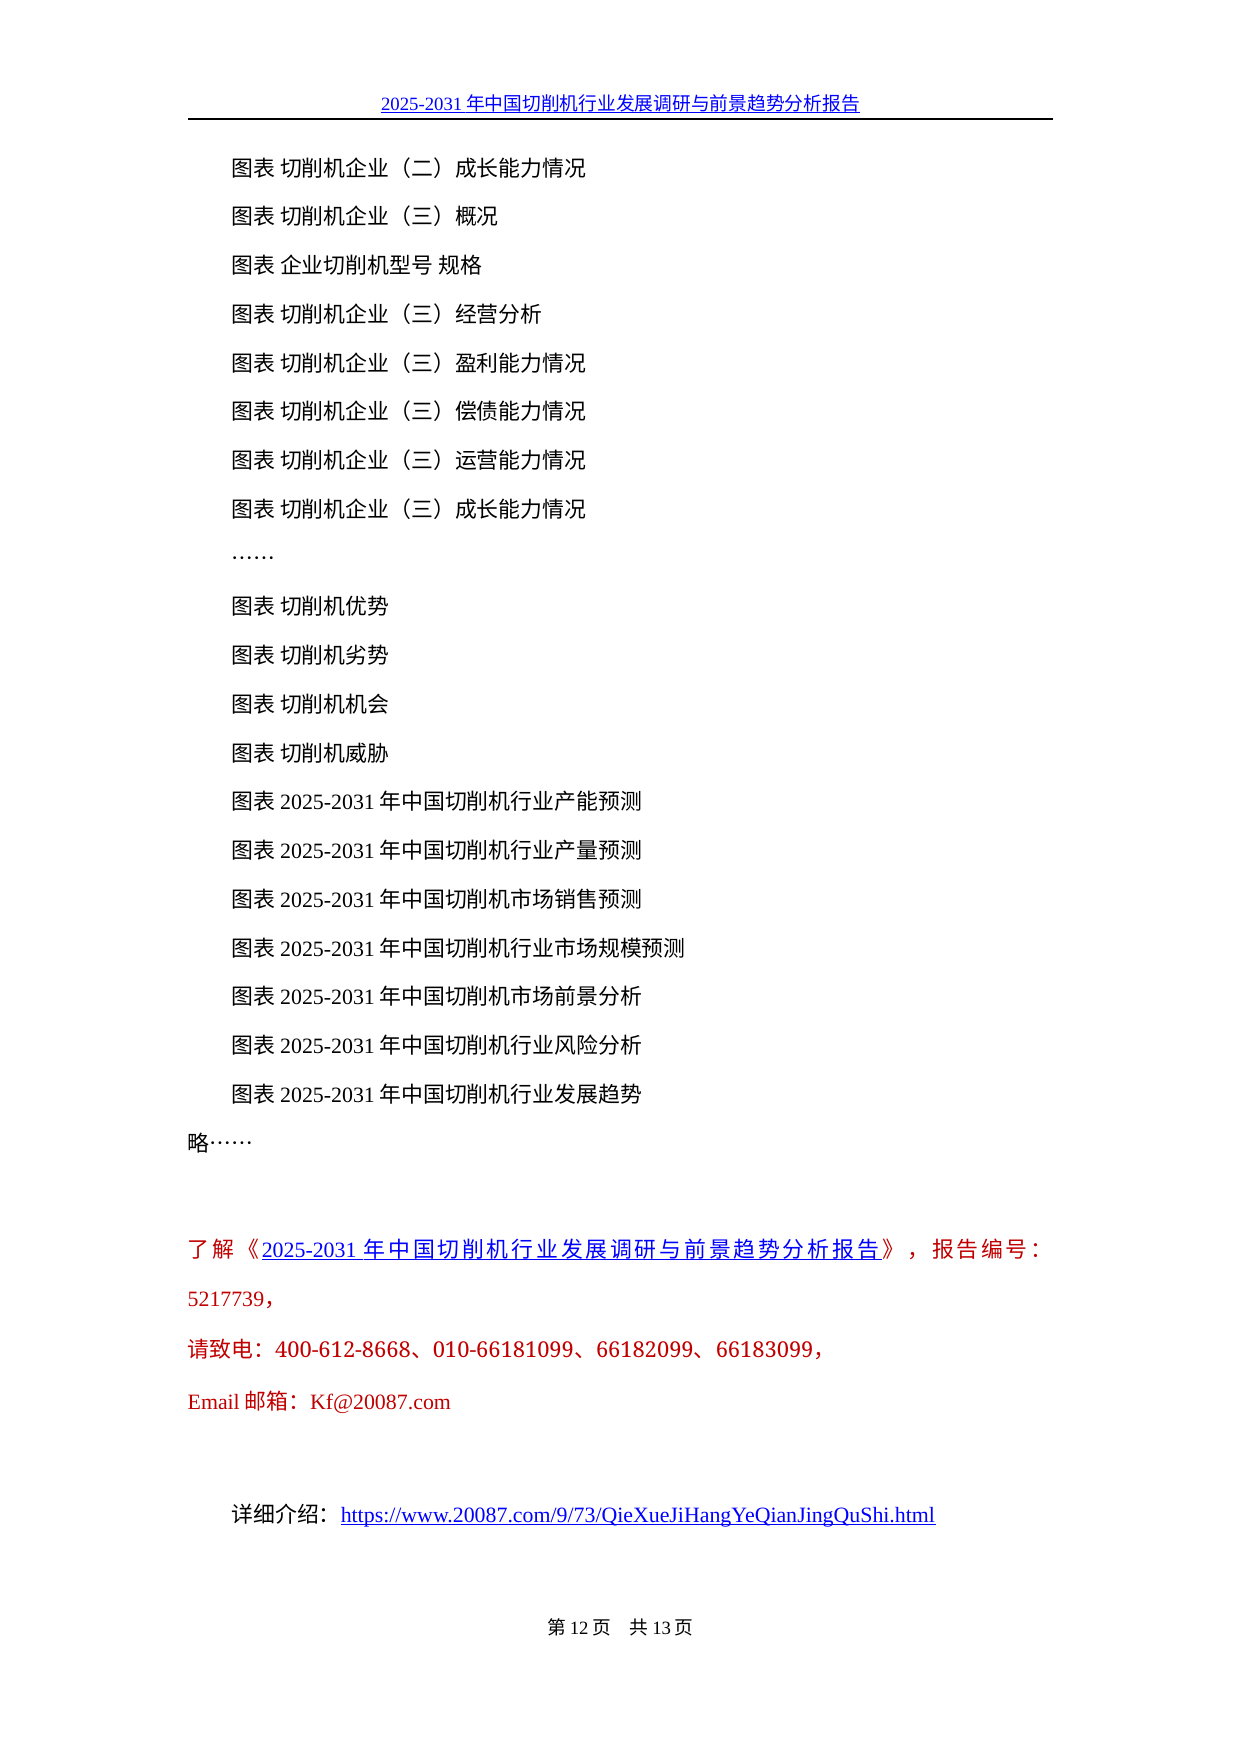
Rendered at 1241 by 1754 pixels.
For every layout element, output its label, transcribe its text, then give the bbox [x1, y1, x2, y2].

text 请致电：400-612-8668、010-66181099、66182099、66183099， [187, 1332, 1053, 1364]
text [187, 150, 1053, 1158]
text 详细介绍：https://www.20087.com/9/73/QieXueJiHangYeQianJingQuShi.html [187, 1496, 1053, 1529]
text Email邮箱：Kf@20087.com [187, 1383, 1053, 1416]
text 了解《2025-2031年中国切削机行业发展调研与前景趋势分析报告》，报告编号：5217739， [187, 1232, 1053, 1313]
